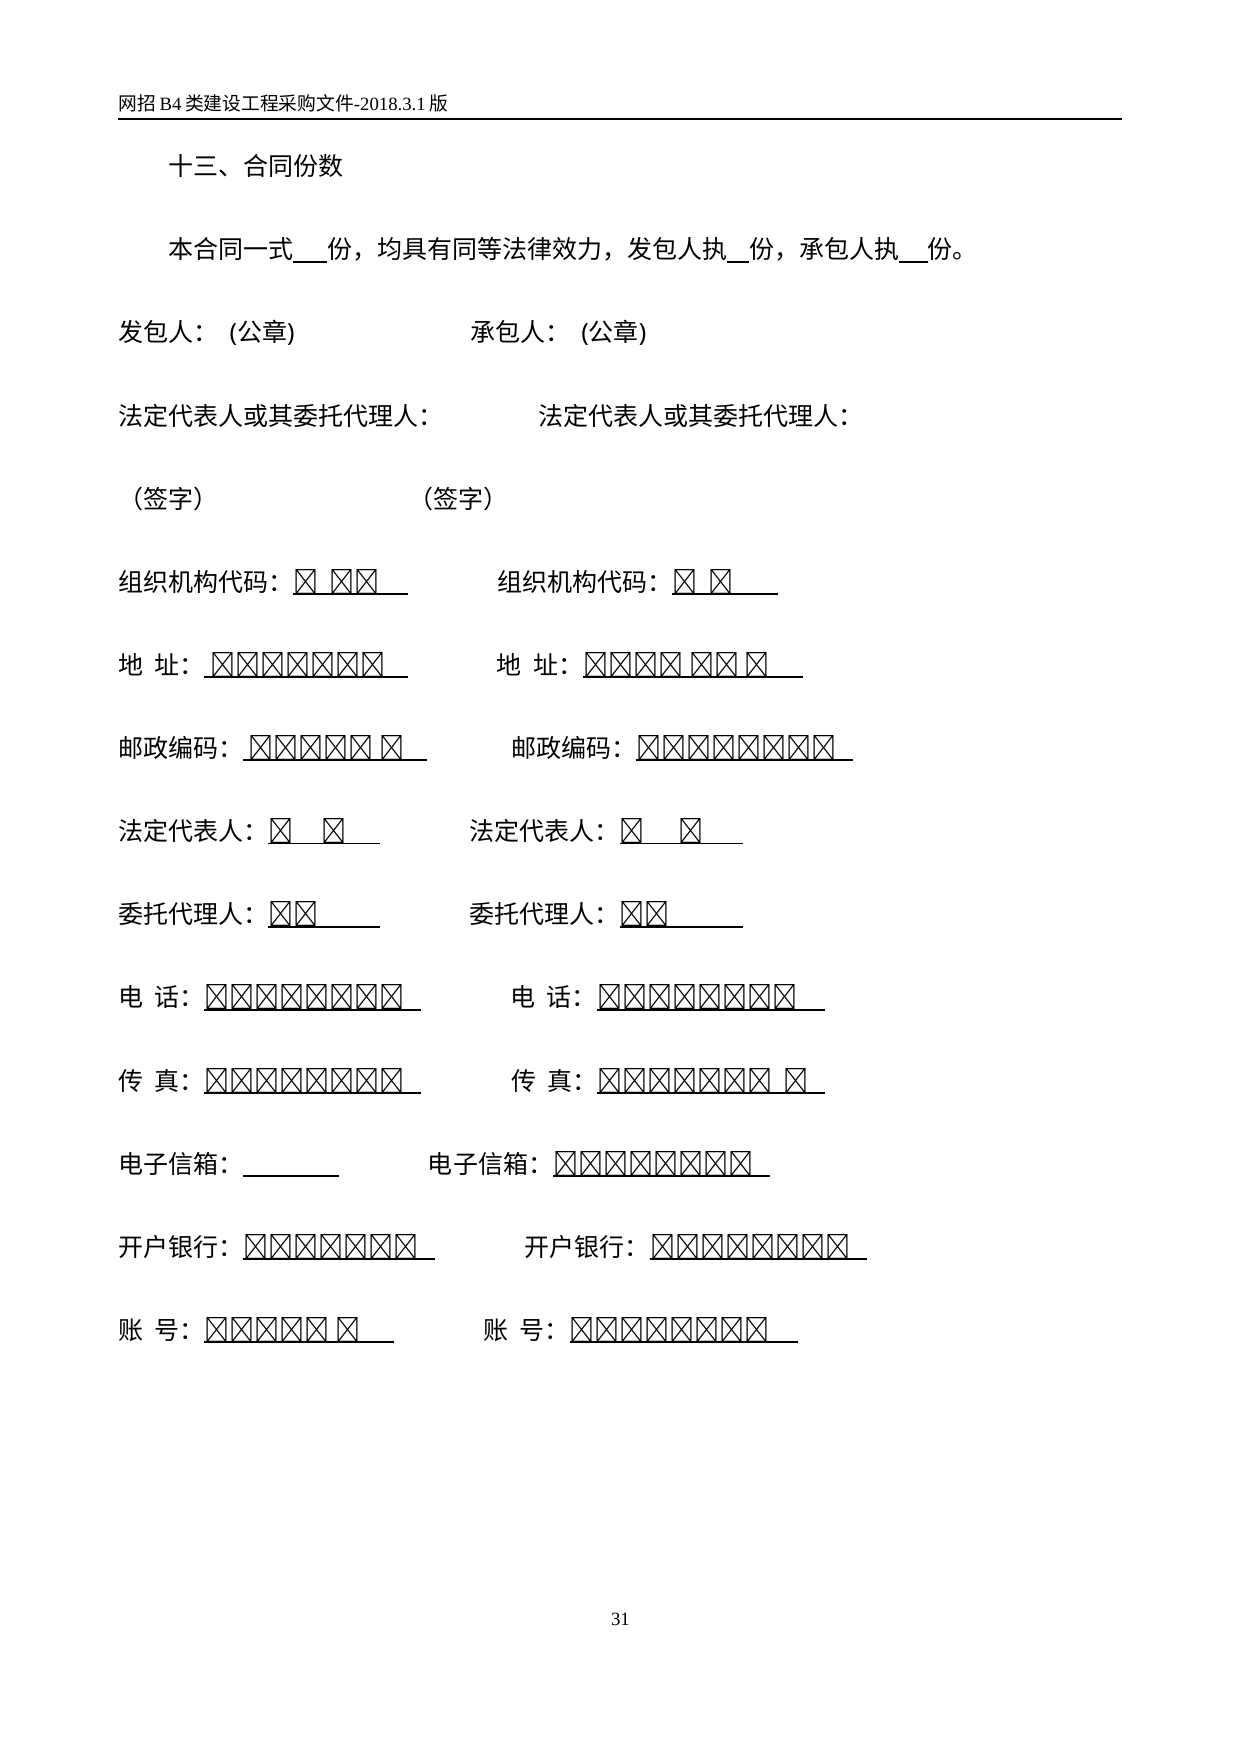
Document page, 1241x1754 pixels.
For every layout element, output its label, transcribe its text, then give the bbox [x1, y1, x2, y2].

text 委托代理人： 委托代理人： [118, 880, 1122, 945]
text 地 址：  地 址：   [118, 631, 1122, 696]
text 法定代表人：  法定代表人：  [118, 797, 1122, 862]
text 本合同一式 份，均具有同等法律效力，发包人执 份，承包人执 份。 [118, 215, 1122, 280]
text 传 真： 传 真：  [118, 1047, 1122, 1112]
text 账 号：  账 号： [118, 1296, 1122, 1361]
text 电子信箱： 电子信箱： [118, 1130, 1122, 1195]
text 组织机构代码：  组织机构代码：  [118, 548, 1122, 613]
text 十三、合同份数 [118, 132, 1122, 197]
text 发包人： (公章) 承包人： (公章) [118, 298, 1122, 363]
text 法定代表人或其委托代理人： 法定代表人或其委托代理人： [118, 382, 1122, 447]
text 电 话： 电 话： [118, 963, 1122, 1028]
text （签字） （签字） [118, 465, 1122, 530]
text 开户银行： 开户银行： [118, 1213, 1122, 1278]
text 邮政编码：   邮政编码： [118, 714, 1122, 779]
